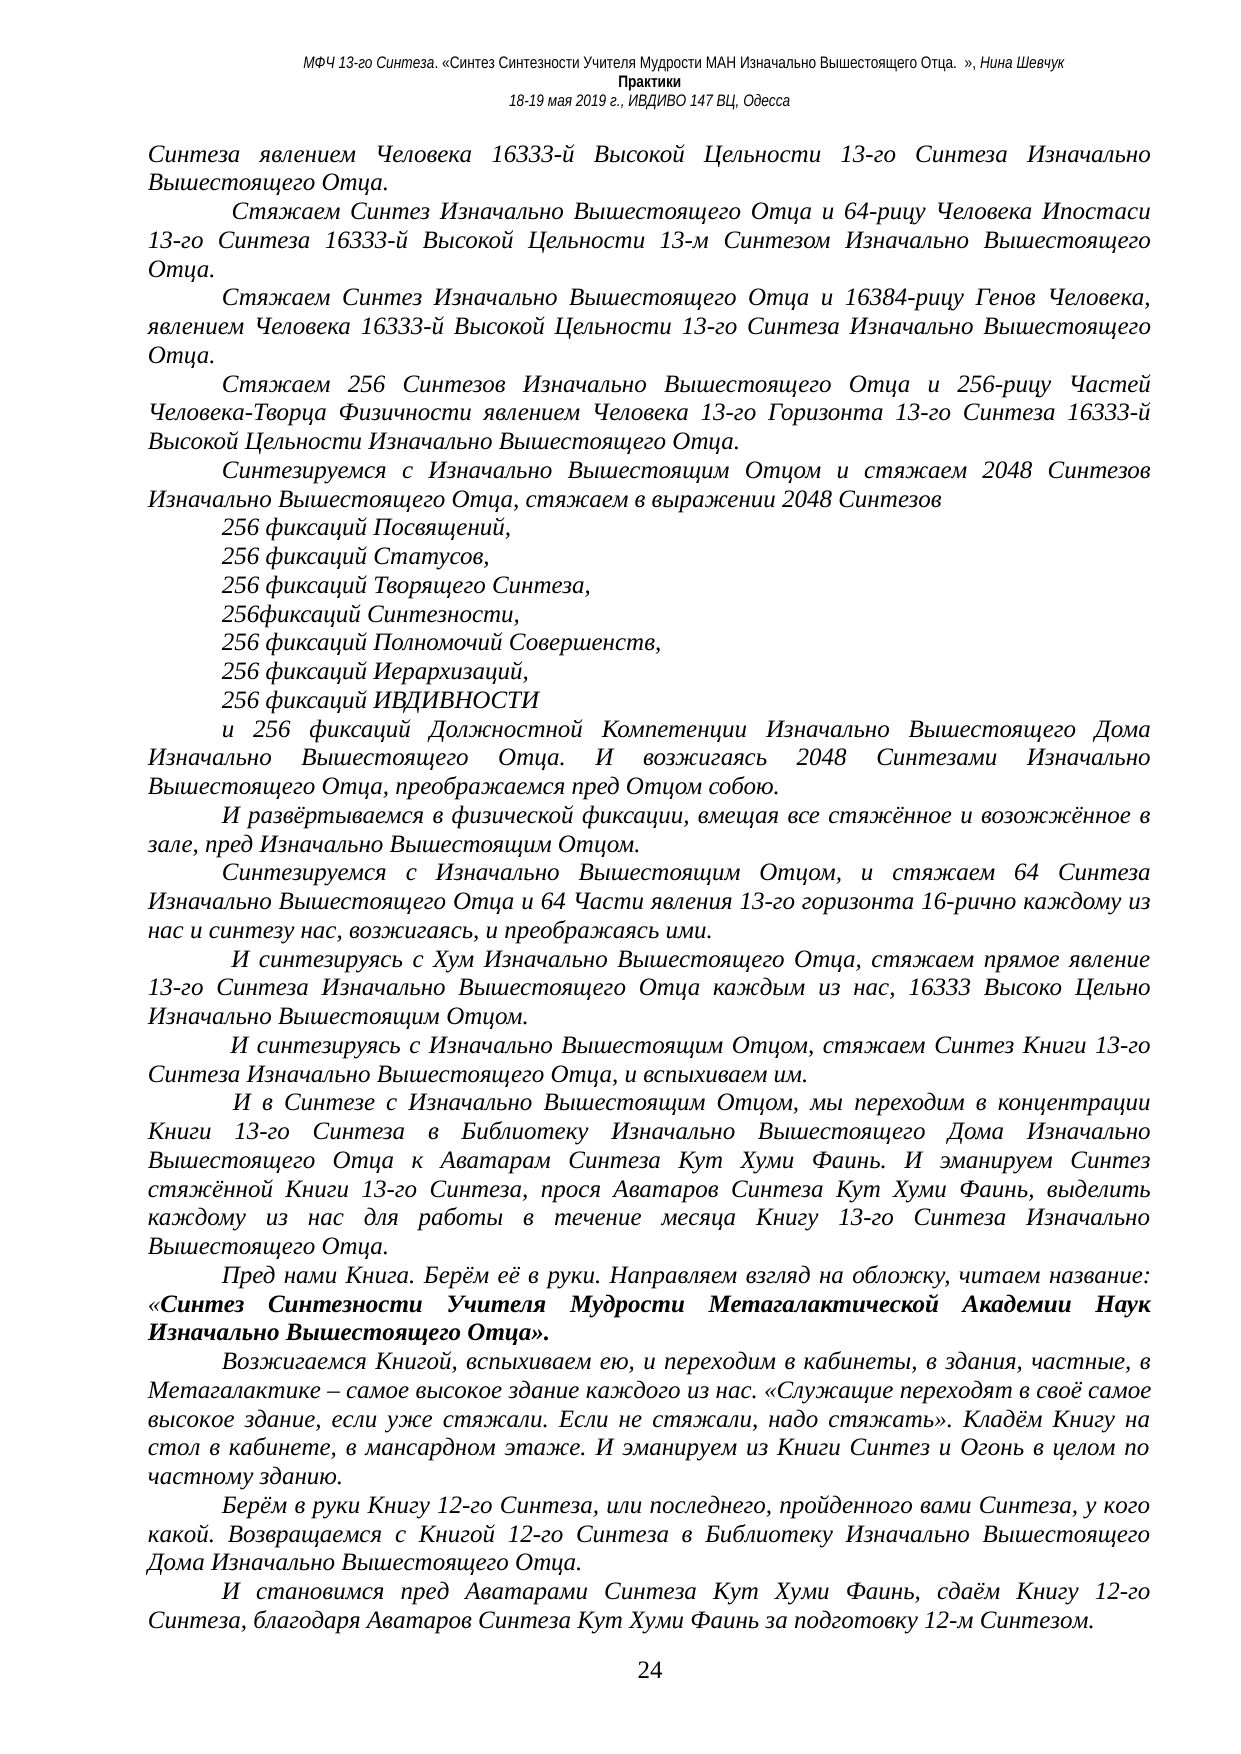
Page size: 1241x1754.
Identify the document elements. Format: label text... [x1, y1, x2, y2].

text И синтезируясь с Хум Изначально Вышестоящего Отца, стяжаем прямое явление 13-го Синтеза Изначально Вышестоящего Отца каждым из нас, 16333 Высоко Цельно Изначально Вышестоящим Отцом. [148, 944, 1152, 1030]
text Синтезируемся с Изначально Вышестоящим Отцом, и стяжаем 64 Синтеза Изначально Вышестоящего Отца и 64 Части явления 13-го горизонта 16-рично каждому из нас и синтезу нас, возжигаясь, и преображаясь ими. [148, 857, 1152, 944]
text Стяжаем Синтез Изначально Вышестоящего Отца и 64-рицу Человека Ипостаси 13-го Синтеза 16333-й Высокой Цельности 13-м Синтезом Изначально Вышестоящего Отца. [148, 196, 1152, 282]
text 256 фиксаций Творящего Синтеза, [148, 570, 1152, 599]
text и 256 фиксаций Должностной Компетенции Изначально Вышестоящего Дома Изначально Вышестоящего Отца. И возжигаясь 2048 Синтезами Изначально Вышестоящего Отца, преображаемся пред Отцом собою. [148, 714, 1152, 800]
text 256 фиксаций Посвящений, [148, 512, 1152, 541]
text 256 фиксаций Полномочий Совершенств, [148, 627, 1152, 656]
text 256 фиксаций Иерархизаций, [148, 656, 1152, 685]
text Стяжаем 256 Синтезов Изначально Вышестоящего Отца и 256-рицу Частей Человека-Творца Физичности явлением Человека 13-го Горизонта 13-го Синтеза 16333-й Высокой Цельности Изначально Вышестоящего Отца. [148, 369, 1152, 455]
text Пред нами Книга. Берём её в руки. Направляем взгляд на обложку, читаем название: «Синтез Синтезности Учителя Мудрости Метагалактической Академии Наук Изначально Вышестоящего Отца». [148, 1260, 1152, 1346]
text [148, 139, 1152, 196]
text Возжигаемся Книгой, вспыхиваем ею, и переходим в кабинеты, в здания, частные, в Метагалактике – самое высокое здание каждого из нас. «Служащие переходят в своё самое высокое здание, если уже стяжали. Если не стяжали, надо стяжать». Кладём Книгу на стол в кабинете, в мансардном этаже. И эманируем из Книги Синтез и Огонь в целом по частному зданию. [148, 1346, 1152, 1490]
text И в Синтезе с Изначально Вышестоящим Отцом, мы переходим в концентрации Книги 13-го Синтеза в Библиотеку Изначально Вышестоящего Дома Изначально Вышестоящего Отца к Аватарам Синтеза Кут Хуми Фаинь. И эманируем Синтез стяжённой Книги 13-го Синтеза, прося Аватаров Синтеза Кут Хуми Фаинь, выделить каждому из нас для работы в течение месяца Книгу 13-го Синтеза Изначально Вышестоящего Отца. [148, 1087, 1152, 1260]
text Берём в руки Книгу 12-го Синтеза, или последнего, пройденного вами Синтеза, у кого какой. Возвращаемся с Книгой 12-го Синтеза в Библиотеку Изначально Вышестоящего Дома Изначально Вышестоящего Отца. [148, 1490, 1152, 1576]
text И становимся пред Аватарами Синтеза Кут Хуми Фаинь, сдаём Книгу 12-го Синтеза, благодаря Аватаров Синтеза Кут Хуми Фаинь за подготовку 12-м Синтезом. [148, 1576, 1152, 1634]
text И развёртываемся в физической фиксации, вмещая все стяжённое и возожжённое в зале, пред Изначально Вышестоящим Отцом. [148, 800, 1152, 857]
text И синтезируясь с Изначально Вышестоящим Отцом, стяжаем Синтез Книги 13-го Синтеза Изначально Вышестоящего Отца, и вспыхиваем им. [148, 1030, 1152, 1087]
text 256 фиксаций Статусов, [148, 541, 1152, 570]
text 256фиксаций Синтезности, [148, 599, 1152, 627]
text 256 фиксаций ИВДИВНОСТИ [148, 685, 1152, 714]
text Синтезируемся с Изначально Вышестоящим Отцом и стяжаем 2048 Синтезов Изначально Вышестоящего Отца, стяжаем в выражении 2048 Синтезов [148, 455, 1152, 512]
text Стяжаем Синтез Изначально Вышестоящего Отца и 16384-рицу Генов Человека, явлением Человека 16333-й Высокой Цельности 13-го Синтеза Изначально Вышестоящего Отца. [148, 282, 1152, 369]
